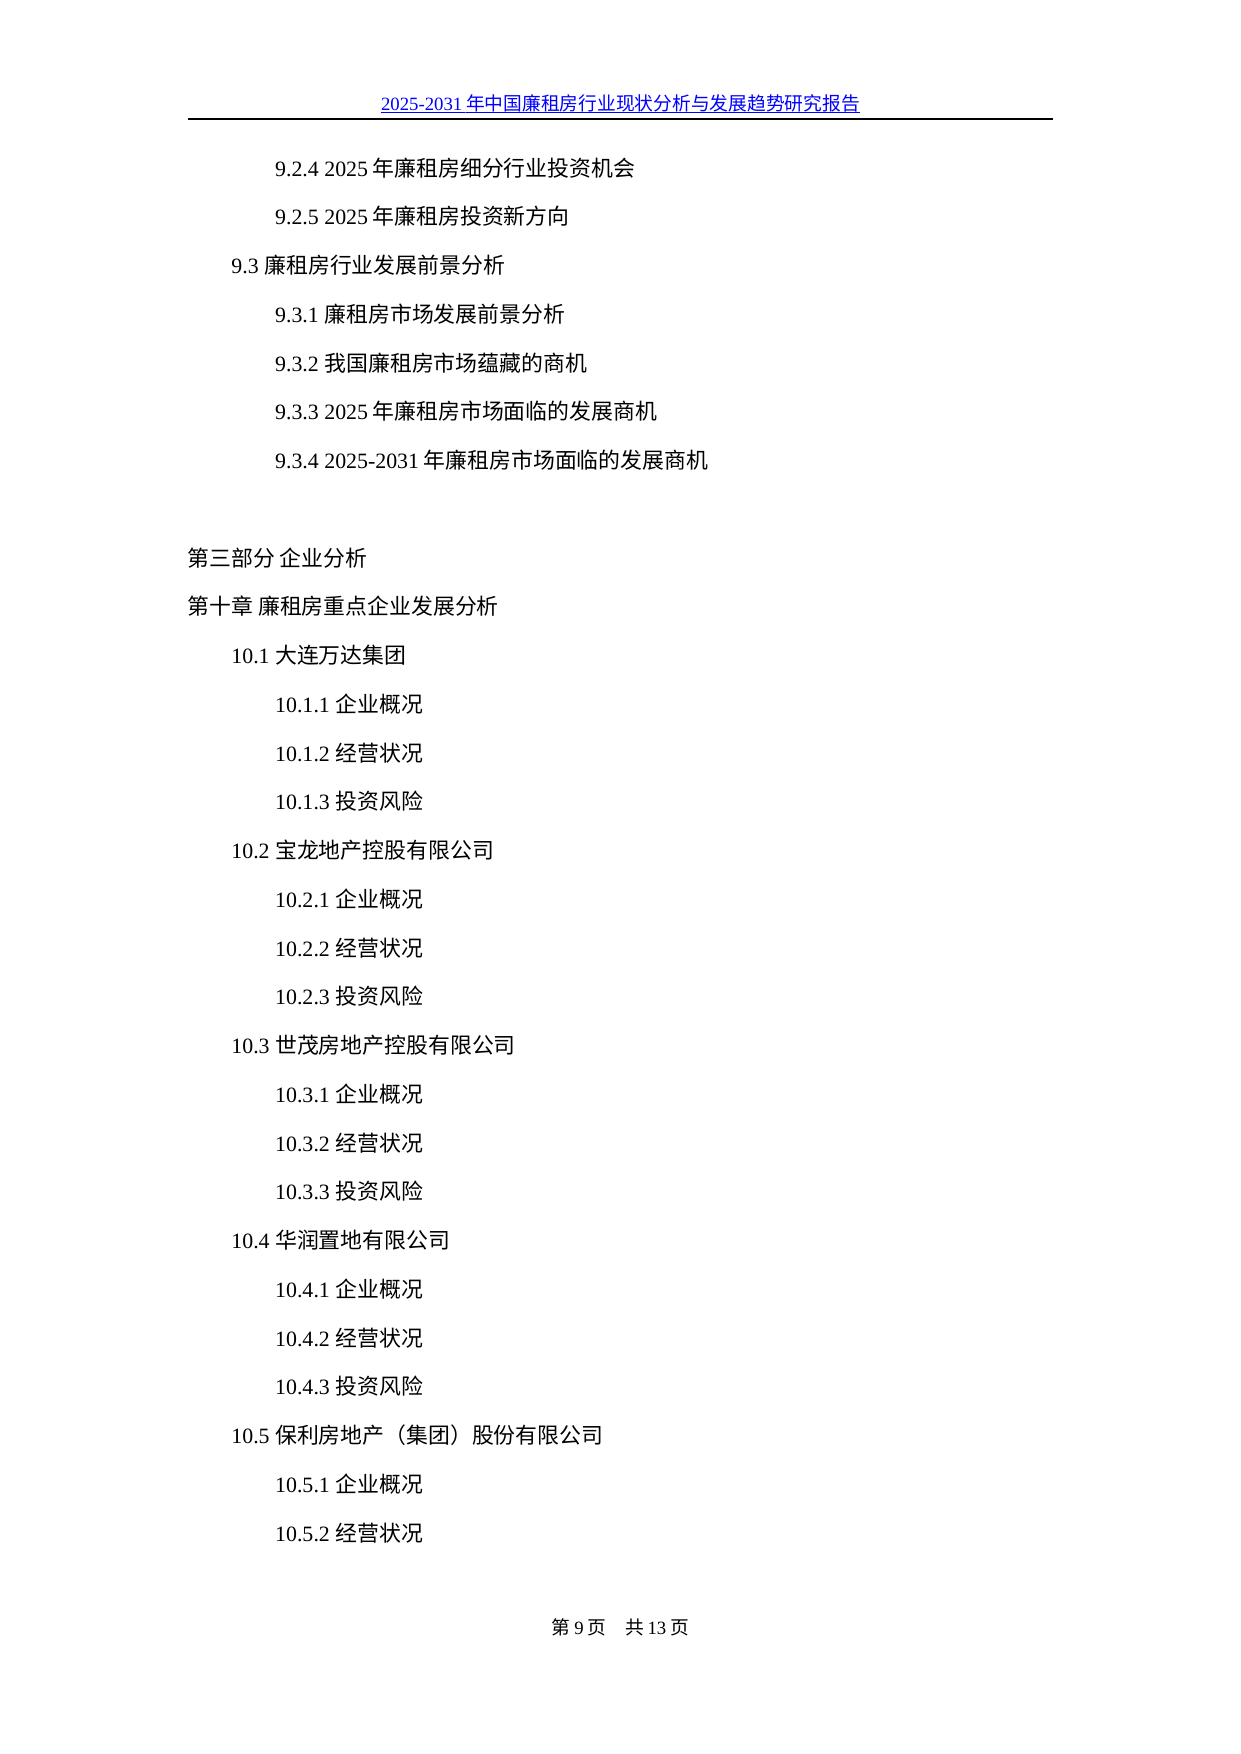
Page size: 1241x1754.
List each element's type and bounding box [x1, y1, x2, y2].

text [187, 150, 1053, 1548]
